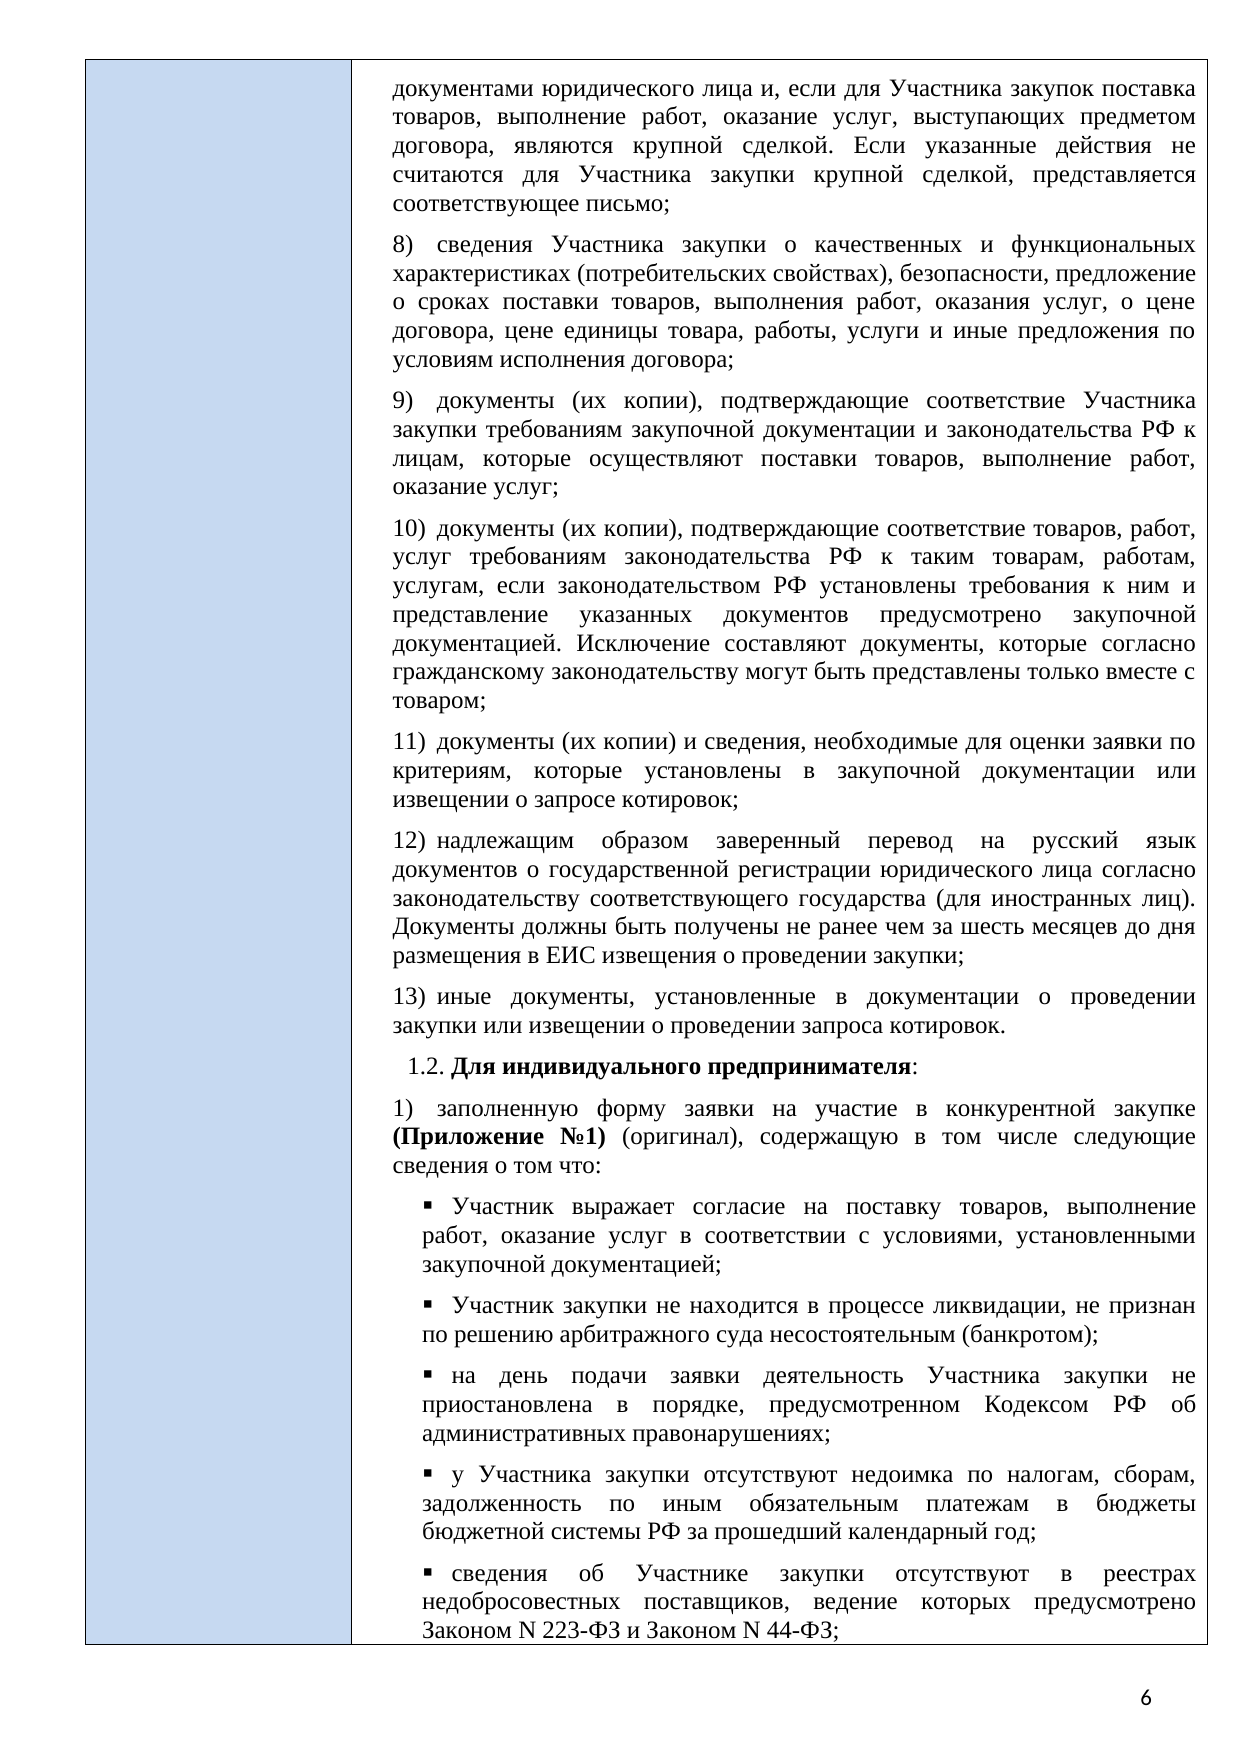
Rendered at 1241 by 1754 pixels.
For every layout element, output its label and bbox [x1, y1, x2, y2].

table_cell [86, 60, 351, 1644]
table_cell [352, 60, 1207, 1644]
